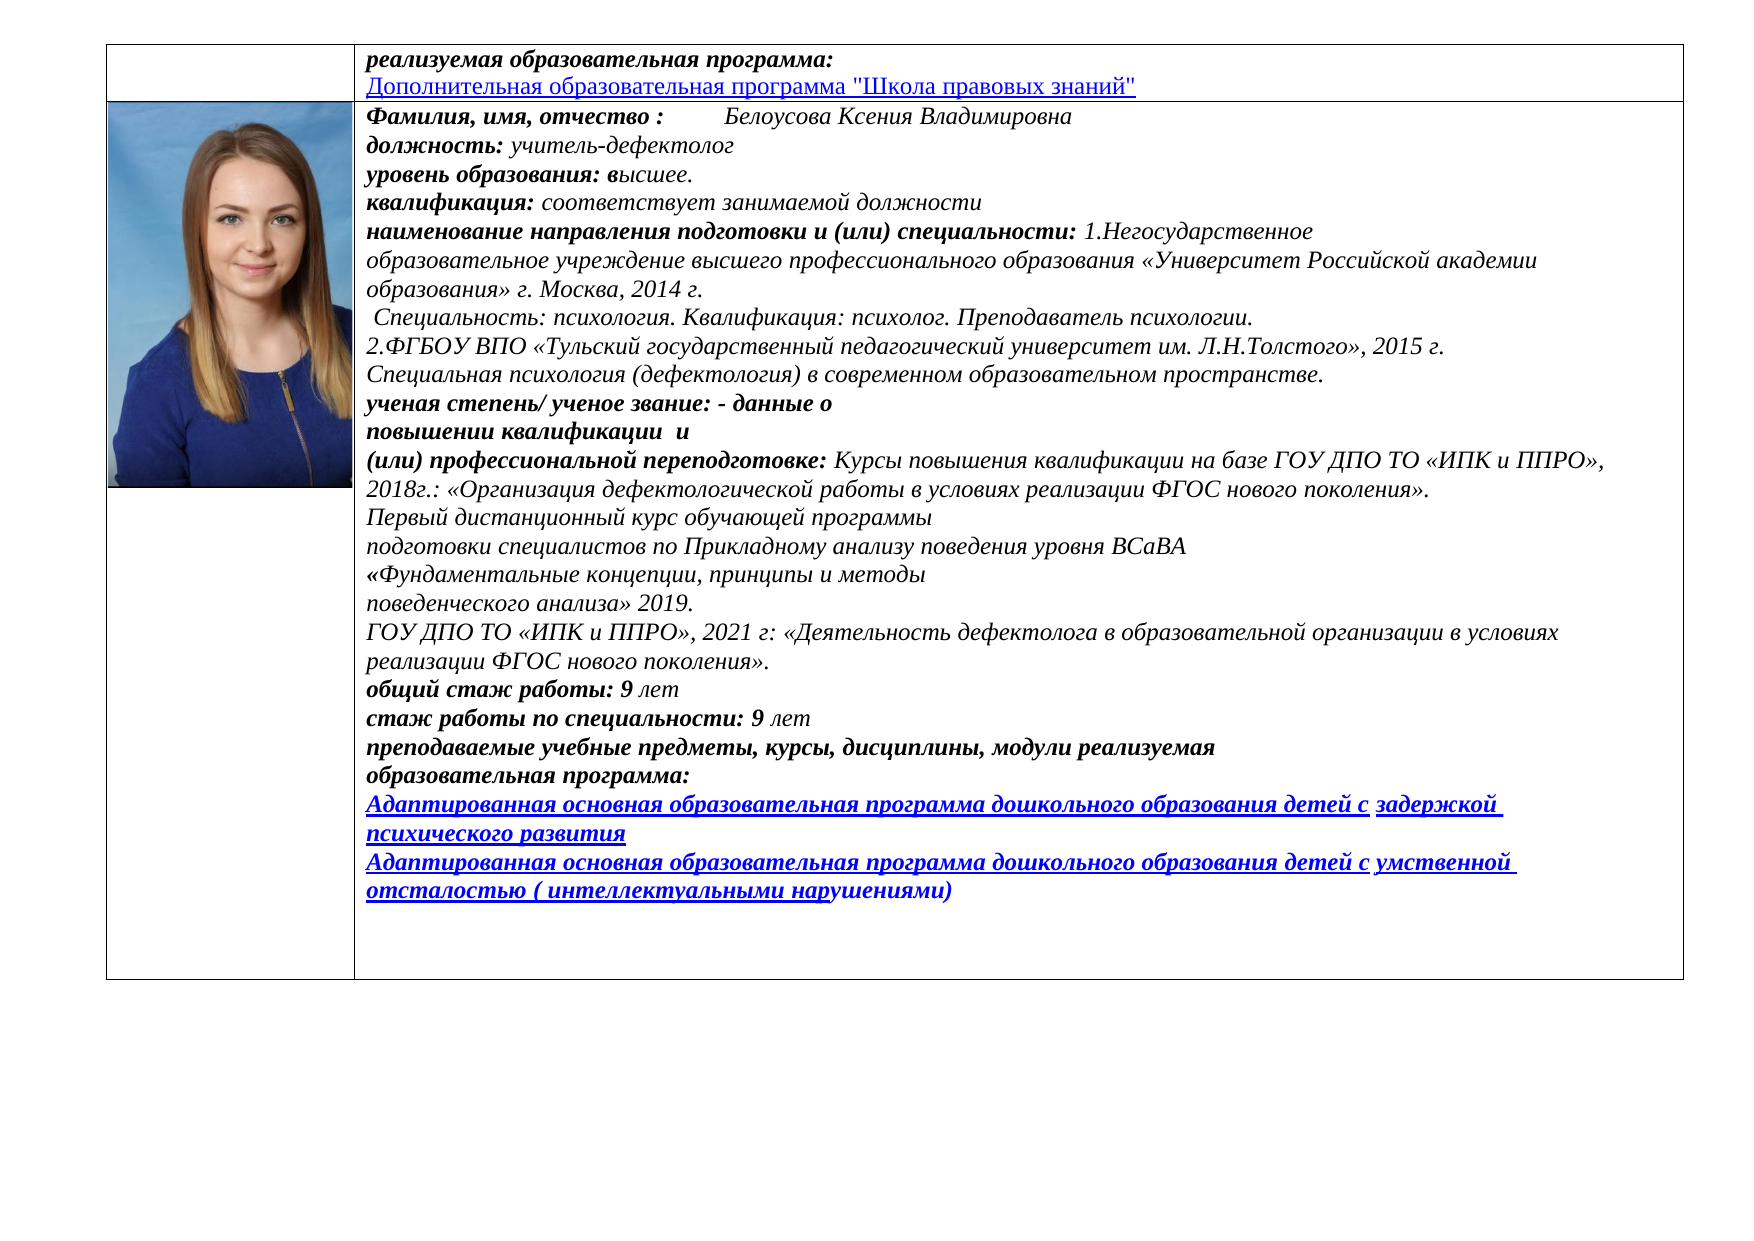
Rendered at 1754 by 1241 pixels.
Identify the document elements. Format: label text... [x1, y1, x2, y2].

table_cell [107, 102, 354, 978]
picture [107, 102, 353, 488]
table_cell Фамилия, имя, отчество : Белоусова Ксения Владимировна должность: учитель-дефектолог уровень образования: высшее. квалификация: соответствует занимаемой должности наименование направления подготовки и (или) специальности: 1.Негосударственное образовательное учреждение высшего профессионального образования «Университет Российской академии образования» г. Москва, 2014 г. Специальность: психология. Квалификация: психолог. Преподаватель психологии. 2.ФГБОУ ВПО «Тульский государственный педагогический университет им. Л.Н.Толстого», 2015 г. Специальная психология (дефектология) в современном образовательном пространстве. ученая степень/ ученое звание: - данные о повышении квалификации и (или) профессиональной переподготовке: Курсы повышения квалификации на базе ГОУ ДПО ТО «ИПК и ППРО», 2018г.: «Организация дефектологической работы в условиях реализации ФГОС нового поколения». Первый дистанционный курс обучающей программы подготовки специалистов по Прикладному анализу поведения уровня BCaBA «Фундаментальные концепции, принципы и методы поведенческого анализа» 2019. ГОУ ДПО ТО «ИПК и ППРО», 2021 г: «Деятельность дефектолога в образовательной организации в условиях реализации ФГОС нового поколения». общий стаж работы: 9 лет стаж работы по специальности: 9 лет преподаваемые учебные предметы, курсы, дисциплины, модули реализуемая образовательная программа: Адаптированная основная образовательная программа дошкольного образования детей с задержкой психического развития Адаптированная основная образовательная программа дошкольного образования детей с умственной отсталостью ( интеллектуальными нарушениями) [355, 102, 1683, 978]
table_header [107, 45, 354, 101]
table_header реализуемая образовательная программа: Дополнительная образовательная программа "Школа правовых знаний" [355, 45, 1683, 101]
